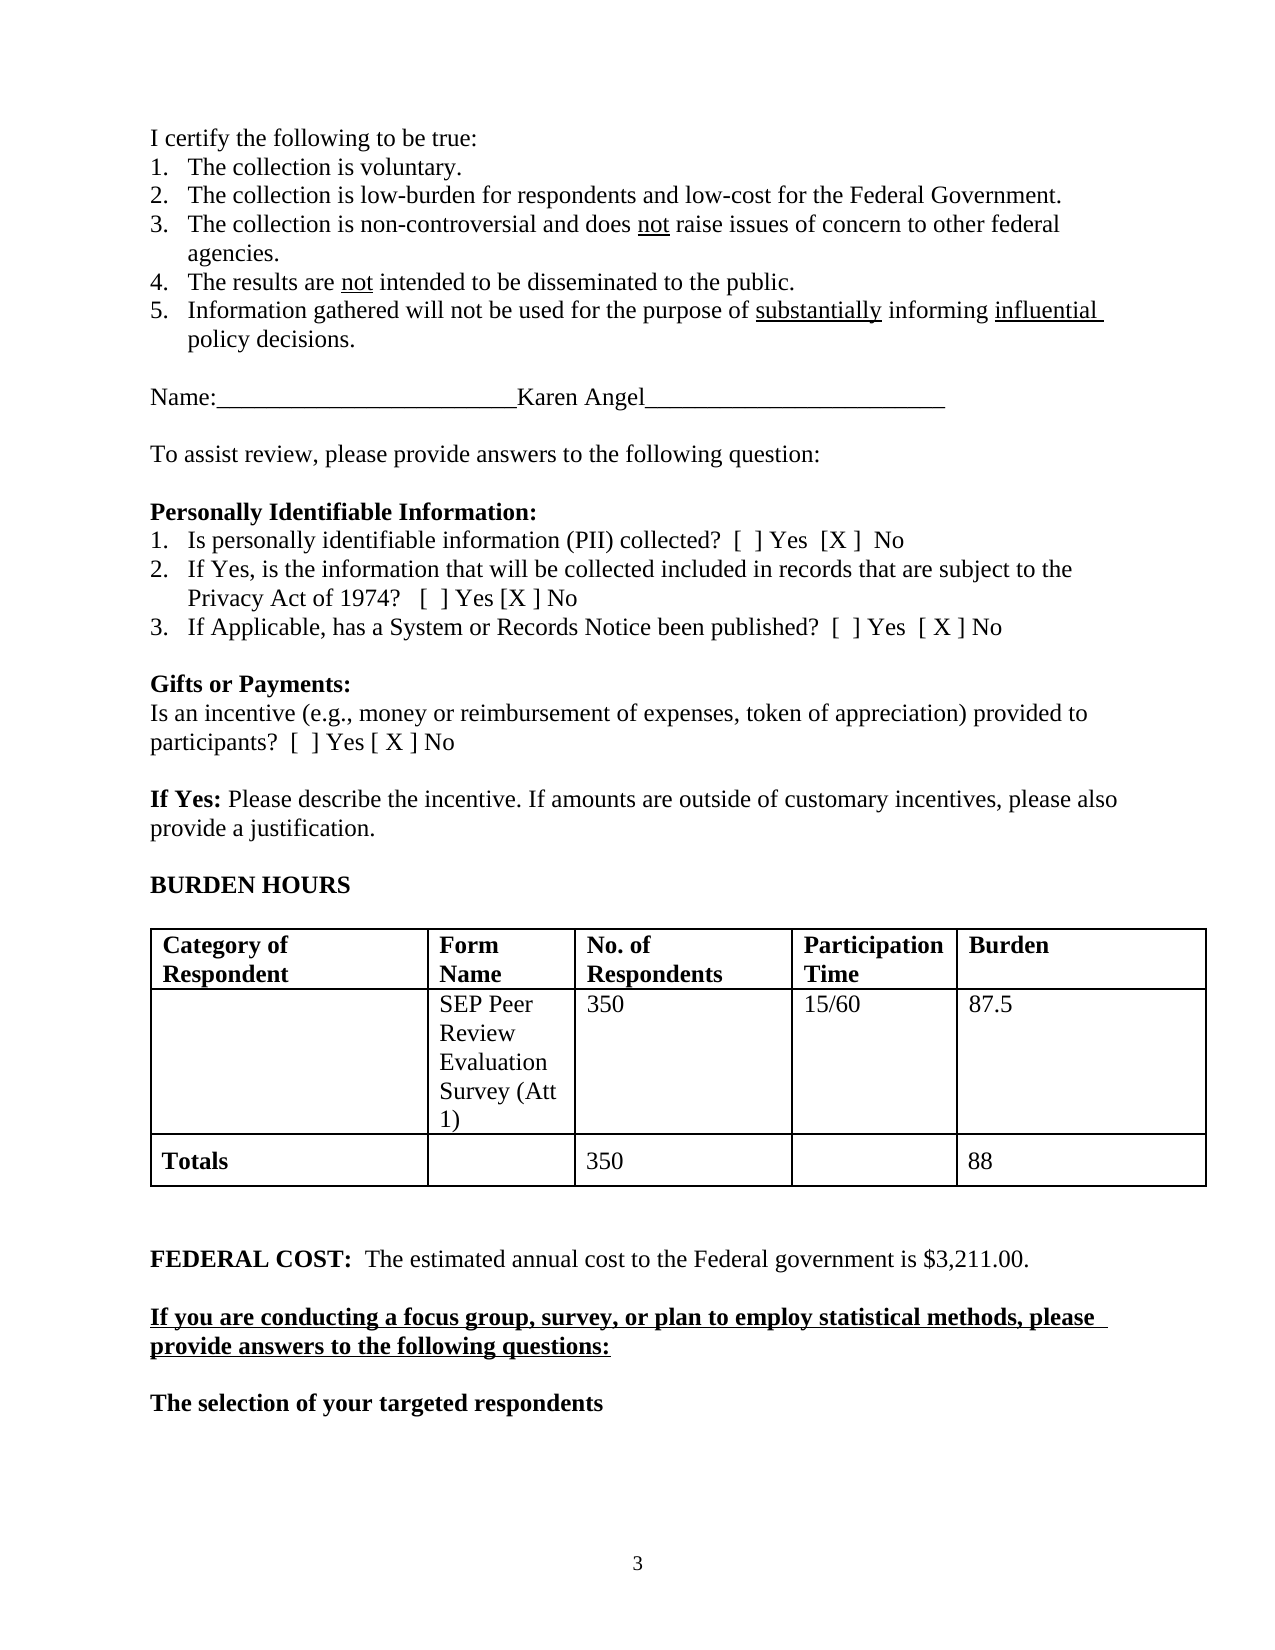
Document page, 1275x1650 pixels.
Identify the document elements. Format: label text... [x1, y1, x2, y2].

list The collection is non-controversial and does not raise issues of concern to other federal agencies. [150, 209, 1125, 267]
list The collection is low-burden for respondents and low-cost for the Federal Government. [150, 180, 1125, 209]
text If you are conducting a focus group, survey, or plan to employ statistical methods, please provide answers to the following questions: [150, 1302, 1125, 1359]
table_header Form Name [429, 930, 574, 987]
table_cell 350 [576, 1135, 791, 1185]
table_cell [152, 990, 427, 1133]
list The results are not intended to be disseminated to the public. [150, 267, 1125, 295]
list If Yes, is the information that will be collected included in records that are subject to the Privacy Act of 1974? [ ] Yes [X ] No [150, 554, 1125, 612]
text BURDEN HOURS [150, 870, 1125, 899]
table_header Participation Time [793, 930, 956, 987]
table_header Category of Respondent [152, 930, 427, 987]
table_header No. of Respondents [576, 930, 791, 987]
text I certify the following to be true: [150, 123, 1125, 152]
text To assist review, please provide answers to the following question: [150, 439, 1125, 468]
table_cell [793, 1135, 956, 1185]
text FEDERAL COST: The estimated annual cost to the Federal government is $3,211.00. [150, 1244, 1125, 1273]
text Personally Identifiable Information: [150, 497, 1125, 525]
list Is personally identifiable information (PII) collected? [ ] Yes [X ] No [150, 525, 1125, 554]
text The selection of your targeted respondents [150, 1388, 1125, 1417]
text Is an incentive (e.g., money or reimbursement of expenses, token of appreciation) provided to participants? [ ] Yes [ X ] No [150, 698, 1125, 755]
list The collection is voluntary. [150, 152, 1125, 180]
table_cell [429, 1135, 574, 1185]
list Gifts or Payments: [150, 669, 1125, 698]
table_cell Totals [152, 1135, 427, 1185]
list If Applicable, has a System or Records Notice been published? [ ] Yes [ X ] No [150, 612, 1125, 640]
table_cell SEP Peer Review Evaluation Survey (Att 1) [429, 990, 574, 1133]
text Name:________________________Karen Angel________________________ [150, 382, 1125, 410]
text If Yes: Please describe the incentive. If amounts are outside of customary incentives, please also provide a justification. [150, 784, 1125, 842]
list Information gathered will not be used for the purpose of substantially informing influential policy decisions. [150, 295, 1125, 353]
table_cell 87.5 [958, 990, 1205, 1133]
table_cell 350 [576, 990, 791, 1133]
table_header Burden [958, 930, 1205, 987]
table_cell 88 [958, 1135, 1205, 1185]
table_cell 15/60 [793, 990, 956, 1133]
